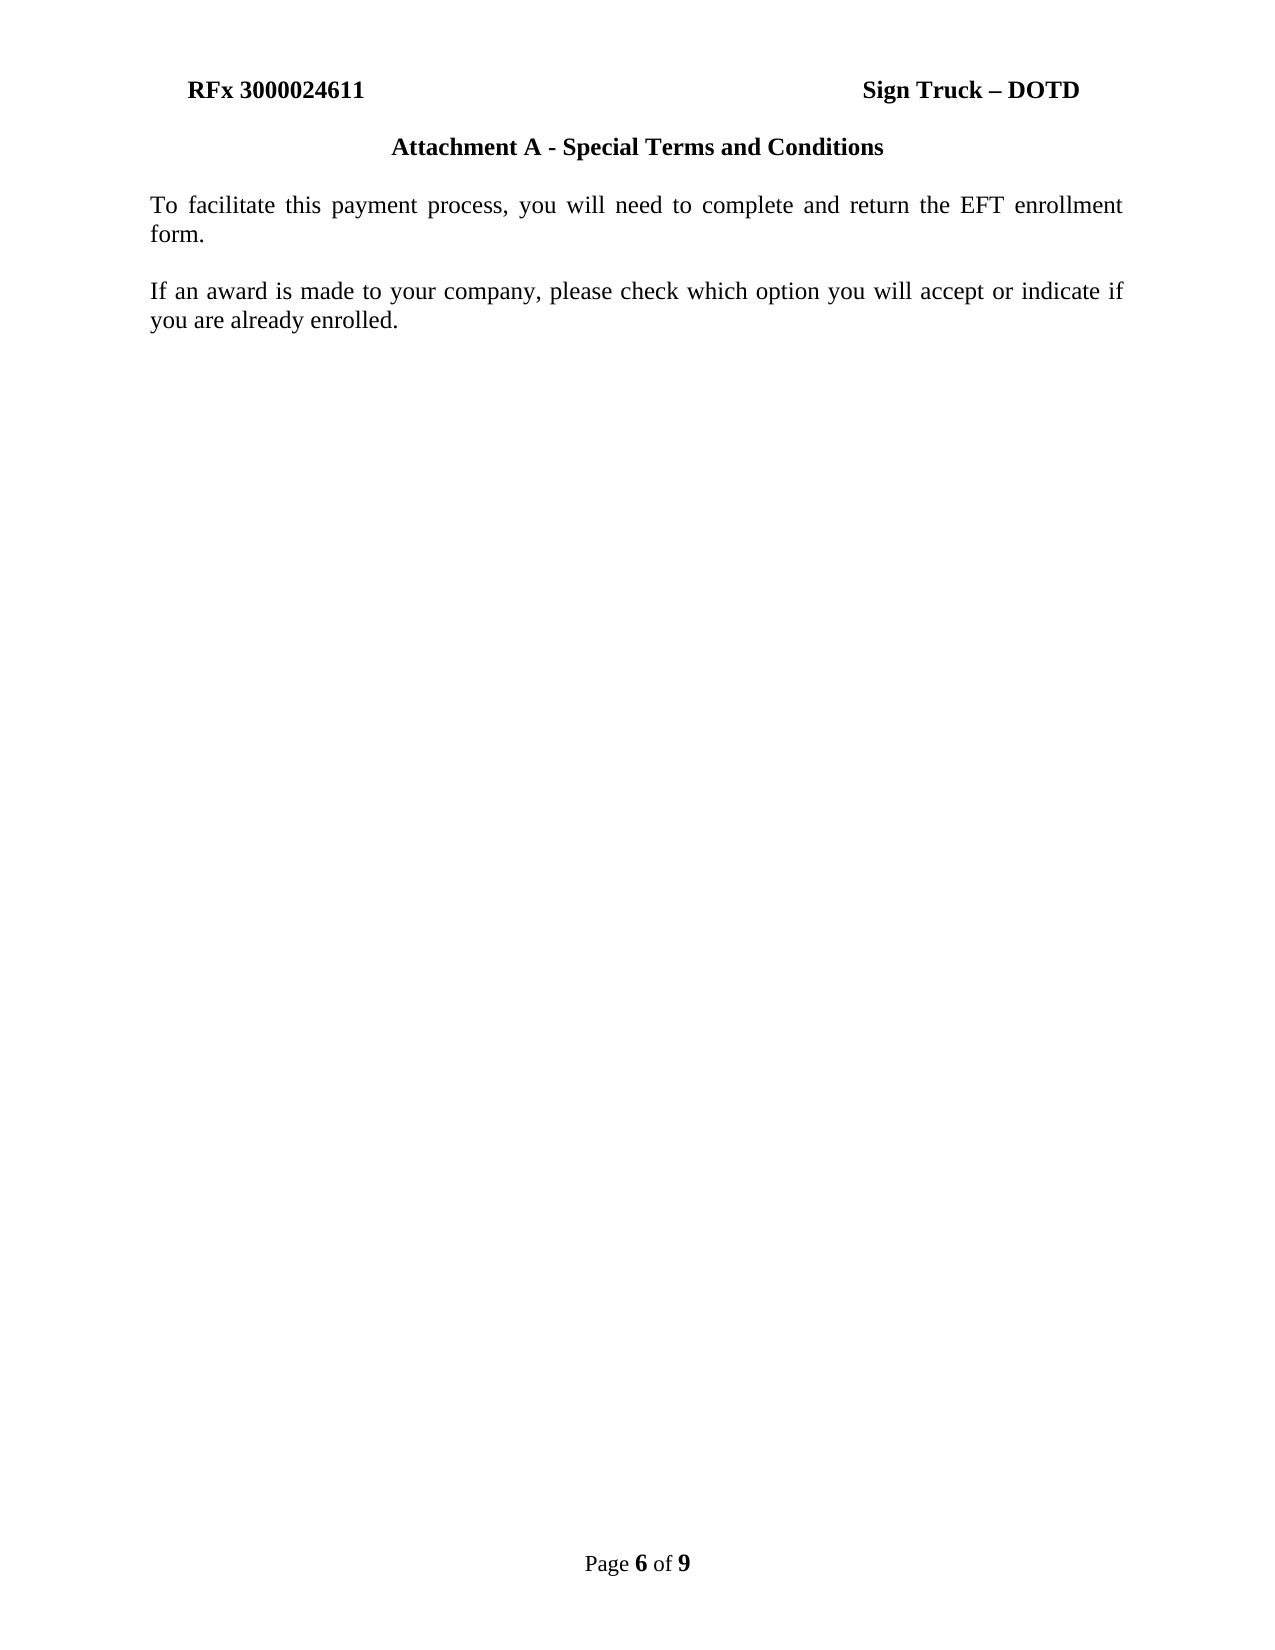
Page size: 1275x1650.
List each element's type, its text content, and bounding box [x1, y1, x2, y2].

text If an award is made to your company, please check which option you will accept or indicate if you are already enrolled. [150, 276, 1125, 334]
text To facilitate this payment process, you will need to complete and return the EFT enrollment form. [150, 190, 1125, 247]
